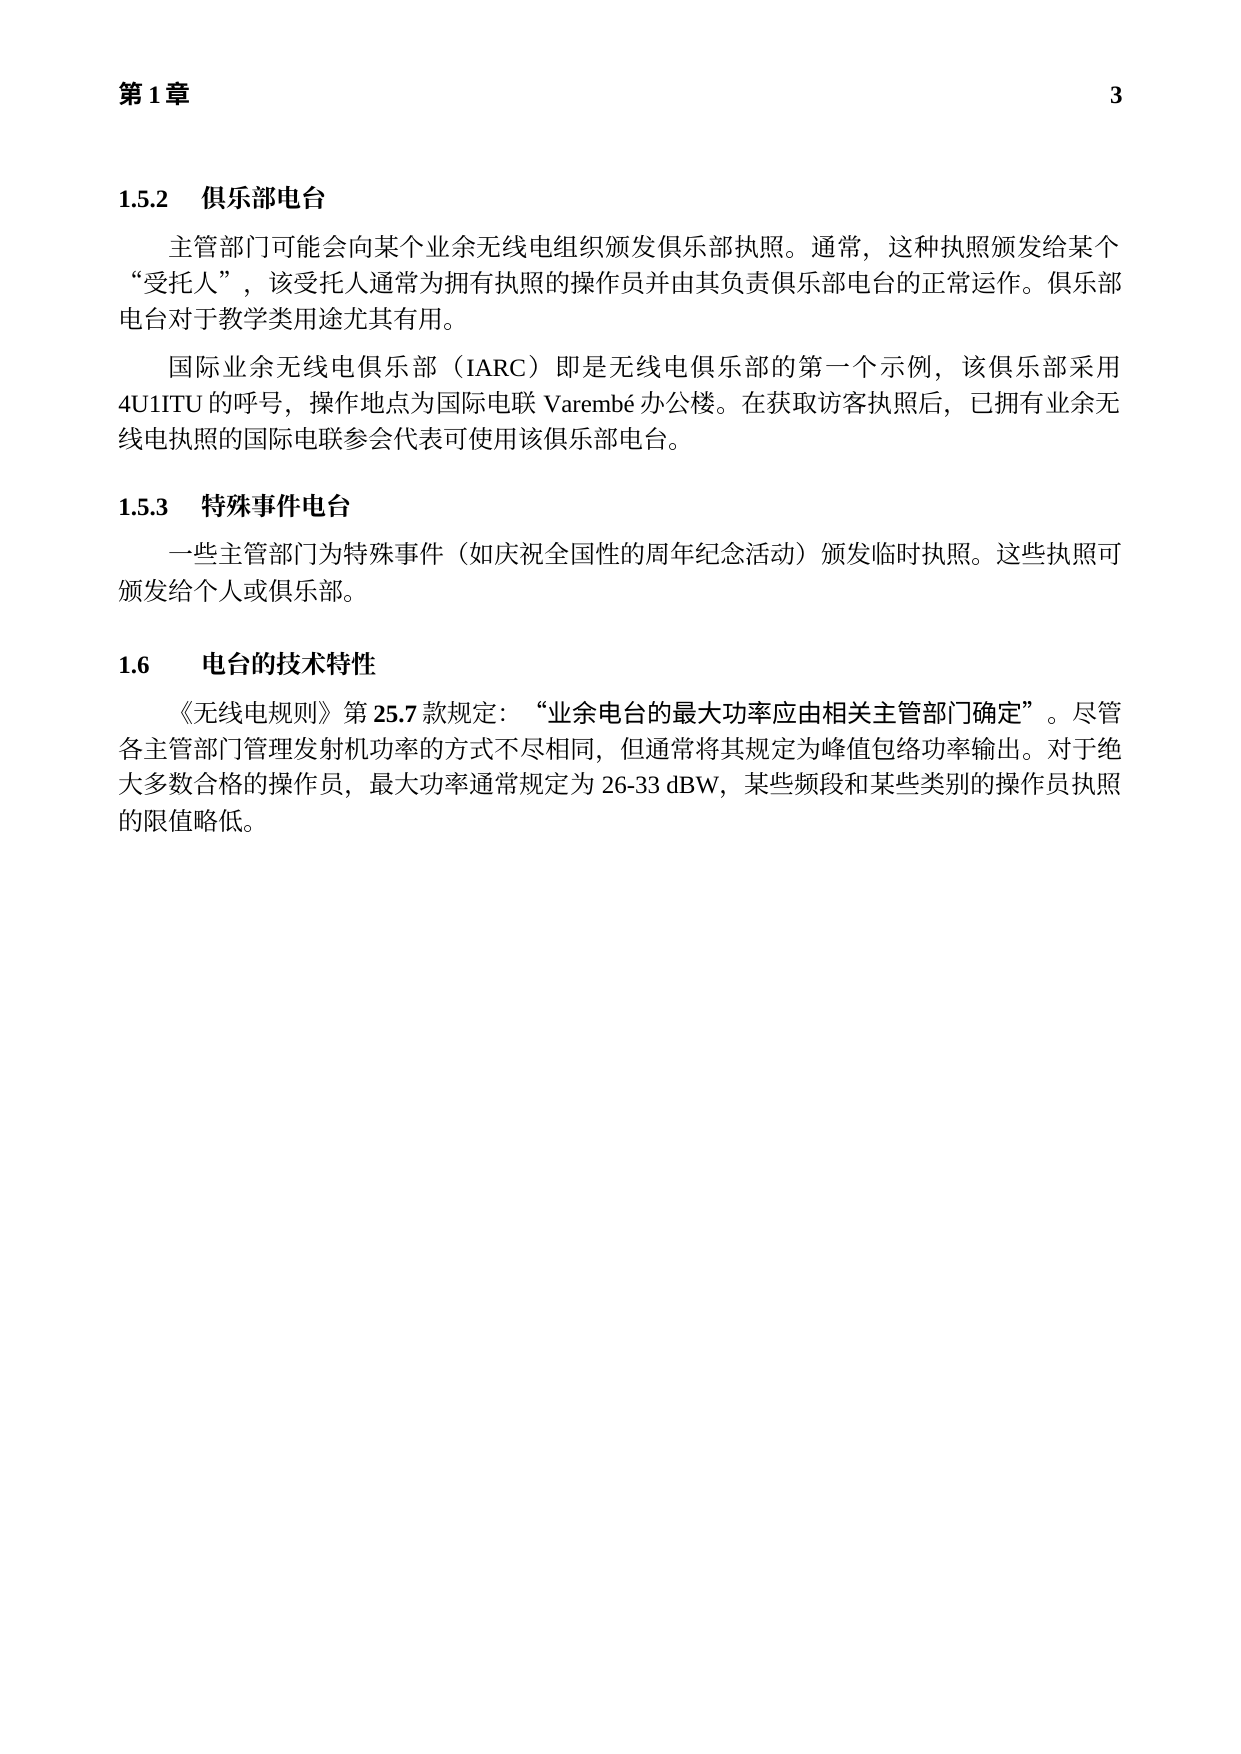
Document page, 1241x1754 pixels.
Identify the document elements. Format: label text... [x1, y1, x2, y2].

subtitle 1.6 电台的技术特性 [118, 644, 1122, 681]
subtitle 1.5.2 俱乐部电台 [118, 179, 1122, 215]
text 《无线电规则》第25.7款规定：“业余电台的最大功率应由相关主管部门确定”。尽管各主管部门管理发射机功率的方式不尽相同，但通常将其规定为峰值包络功率输出。对于绝大多数合格的操作员，最大功率通常规定为26-33 dBW，某些频段和某些类别的操作员执照的限值略低。 [118, 693, 1122, 837]
text 一些主管部门为特殊事件（如庆祝全国性的周年纪念活动）颁发临时执照。这些执照可颁发给个人或俱乐部。 [118, 535, 1122, 607]
text 国际业余无线电俱乐部（IARC）即是无线电俱乐部的第一个示例，该俱乐部采用4U1ITU的呼号，操作地点为国际电联Varembé办公楼。在获取访客执照后，已拥有业余无线电执照的国际电联参会代表可使用该俱乐部电台。 [118, 348, 1122, 456]
subtitle 1.5.3 特殊事件电台 [118, 487, 1122, 523]
text 主管部门可能会向某个业余无线电组织颁发俱乐部执照。通常，这种执照颁发给某个“受托人”，该受托人通常为拥有执照的操作员并由其负责俱乐部电台的正常运作。俱乐部电台对于教学类用途尤其有用。 [118, 227, 1122, 335]
